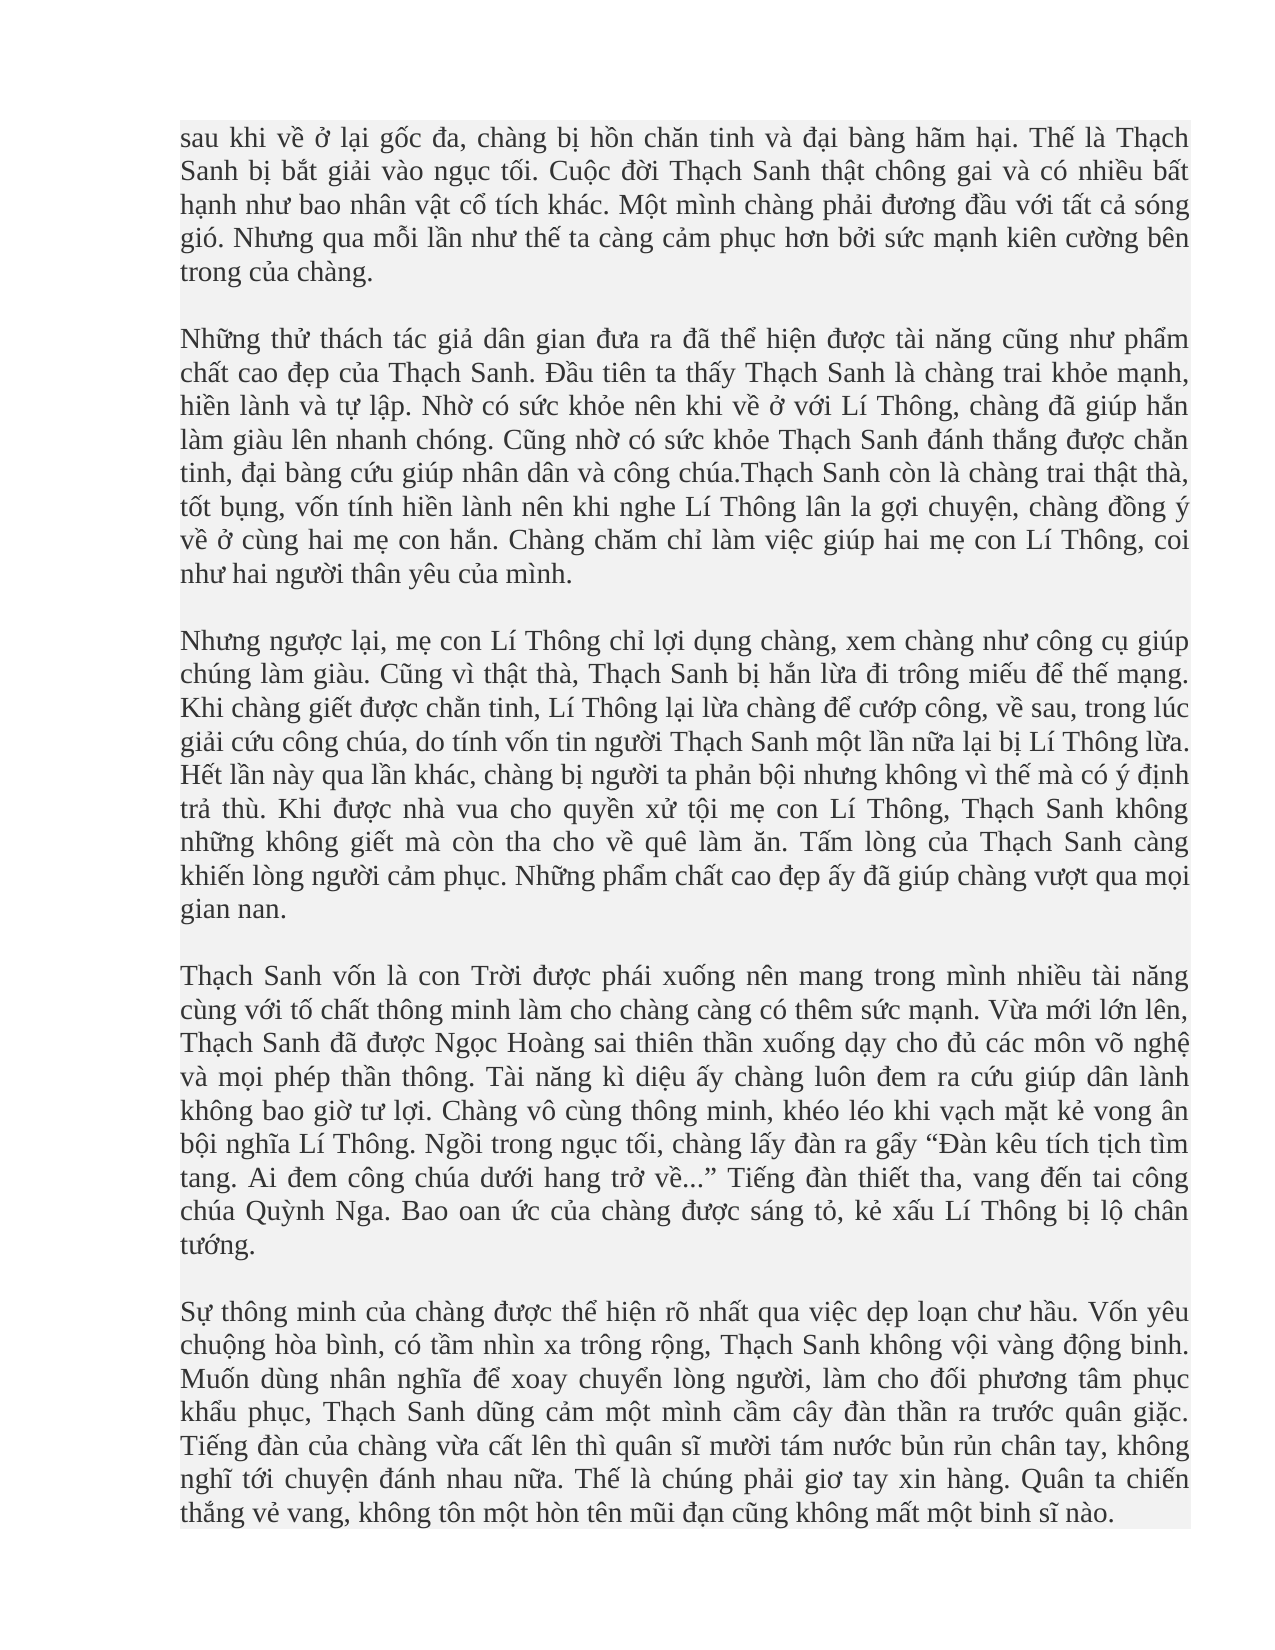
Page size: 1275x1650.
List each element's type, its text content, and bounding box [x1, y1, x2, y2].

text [180, 120, 1191, 288]
text Thạch Sanh vốn là con Trời được phái xuống nên mang trong mình nhiều tài năng cùng với tố chất thông minh làm cho chàng càng có thêm sức mạnh. Vừa mới lớn lên, Thạch Sanh đã được Ngọc Hoàng sai thiên thần xuống dạy cho đủ các môn võ nghệ và mọi phép thần thông. Tài năng kì diệu ấy chàng luôn đem ra cứu giúp dân lành không bao giờ tư lợi. Chàng vô cùng thông minh, khéo léo khi vạch mặt kẻ vong ân bội nghĩa Lí Thông. Ngồi trong ngục tối, chàng lấy đàn ra gẩy “Đàn kêu tích tịch tìm tang. Ai đem công chúa dưới hang trở về...” Tiếng đàn thiết tha, vang đến tai công chúa Quỳnh Nga. Bao oan ức của chàng được sáng tỏ, kẻ xấu Lí Thông bị lộ chân tướng. [180, 958, 1191, 1260]
text Sự thông minh của chàng được thể hiện rõ nhất qua việc dẹp loạn chư hầu. Vốn yêu chuộng hòa bình, có tầm nhìn xa trông rộng, Thạch Sanh không vội vàng động binh. Muốn dùng nhân nghĩa để xoay chuyển lòng người, làm cho đối phương tâm phục khẩu phục, Thạch Sanh dũng cảm một mình cầm cây đàn thần ra trước quân giặc. Tiếng đàn của chàng vừa cất lên thì quân sĩ mười tám nước bủn rủn chân tay, không nghĩ tới chuyện đánh nhau nữa. Thế là chúng phải giơ tay xin hàng. Quân ta chiến thắng vẻ vang, không tôn một hòn tên mũi đạn cũng không mất một binh sĩ nào. [180, 1294, 1191, 1529]
text Những thử thách tác giả dân gian đưa ra đã thể hiện được tài năng cũng như phẩm chất cao đẹp của Thạch Sanh. Đầu tiên ta thấy Thạch Sanh là chàng trai khỏe mạnh, hiền lành và tự lập. Nhờ có sức khỏe nên khi về ở với Lí Thông, chàng đã giúp hắn làm giàu lên nhanh chóng. Cũng nhờ có sức khỏe Thạch Sanh đánh thắng được chằn tinh, đại bàng cứu giúp nhân dân và công chúa.Thạch Sanh còn là chàng trai thật thà, tốt bụng, vốn tính hiền lành nên khi nghe Lí Thông lân la gợi chuyện, chàng đồng ý về ở cùng hai mẹ con hắn. Chàng chăm chỉ làm việc giúp hai mẹ con Lí Thông, coi như hai người thân yêu của mình. [180, 321, 1191, 589]
text Nhưng ngược lại, mẹ con Lí Thông chỉ lợi dụng chàng, xem chàng như công cụ giúp chúng làm giàu. Cũng vì thật thà, Thạch Sanh bị hắn lừa đi trông miếu để thế mạng. Khi chàng giết được chằn tinh, Lí Thông lại lừa chàng để cướp công, về sau, trong lúc giải cứu công chúa, do tính vốn tin người Thạch Sanh một lần nữa lại bị Lí Thông lừa. Hết lần này qua lần khác, chàng bị người ta phản bội nhưng không vì thế mà có ý định trả thù. Khi được nhà vua cho quyền xử tội mẹ con Lí Thông, Thạch Sanh không những không giết mà còn tha cho về quê làm ăn. Tấm lòng của Thạch Sanh càng khiến lòng người cảm phục. Những phẩm chất cao đẹp ấy đã giúp chàng vượt qua mọi gian nan. [180, 623, 1191, 925]
